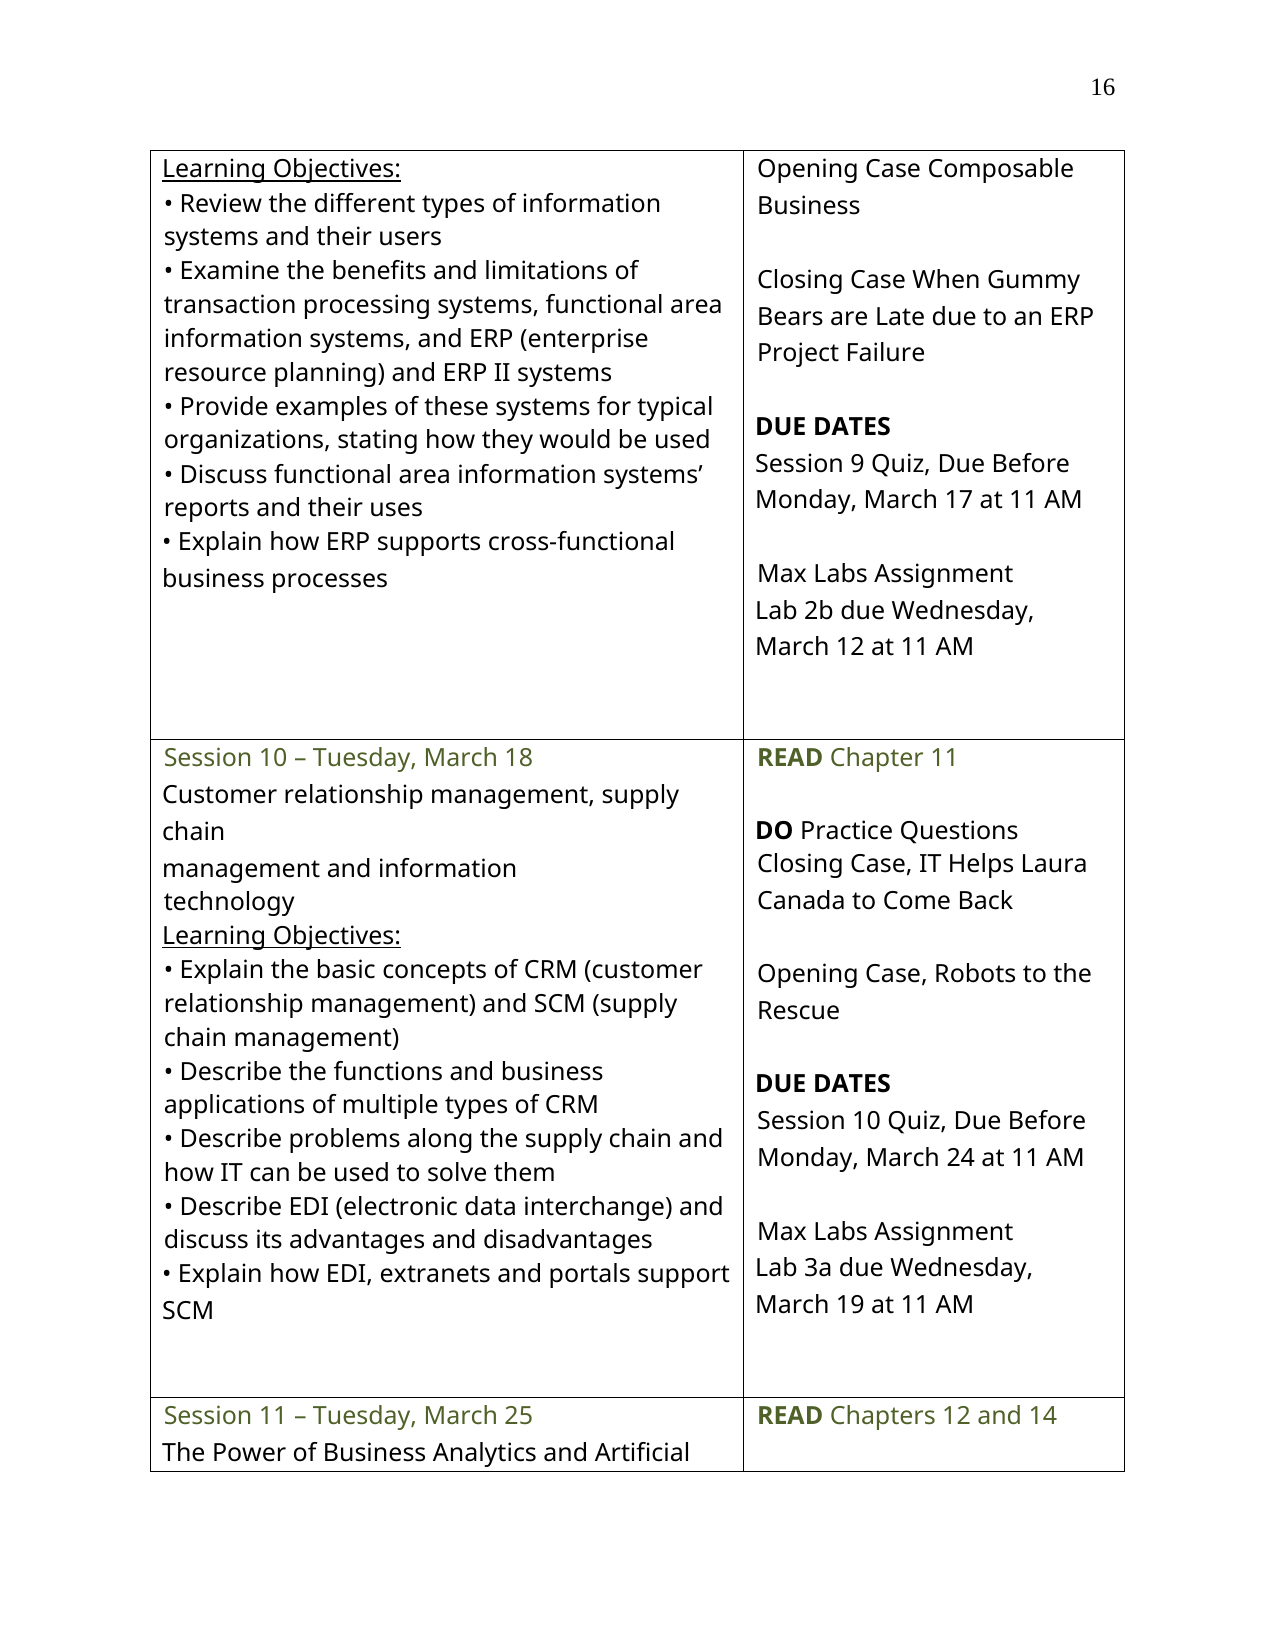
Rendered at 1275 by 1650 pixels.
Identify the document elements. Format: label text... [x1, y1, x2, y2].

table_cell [151, 1398, 743, 1471]
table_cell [151, 151, 743, 739]
table_cell READ Chapter 11 DO Practice Questions Closing Case, IT Helps Laura Canada to Come Back Opening Case, Robots to the Rescue DUE DATES Session 10 Quiz, Due Before Monday, March 24 at 11 AM Max Labs Assignment Lab 3a due Wednesday, March 19 at 11 AM [744, 740, 1124, 1397]
table_cell Session 10 – Tuesday, March 18 Customer relationship management, supply chain management and information technology Learning Objectives: • Explain the basic concepts of CRM (customer relationship management) and SCM (supply chain management) • Describe the functions and business applications of multiple types of CRM • Describe problems along the supply chain and how IT can be used to solve them • Describe EDI (electronic data interchange) and discuss its advantages and disadvantages • Explain how EDI, extranets and portals support SCM [151, 740, 743, 1397]
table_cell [744, 151, 1124, 739]
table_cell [744, 1398, 1124, 1471]
